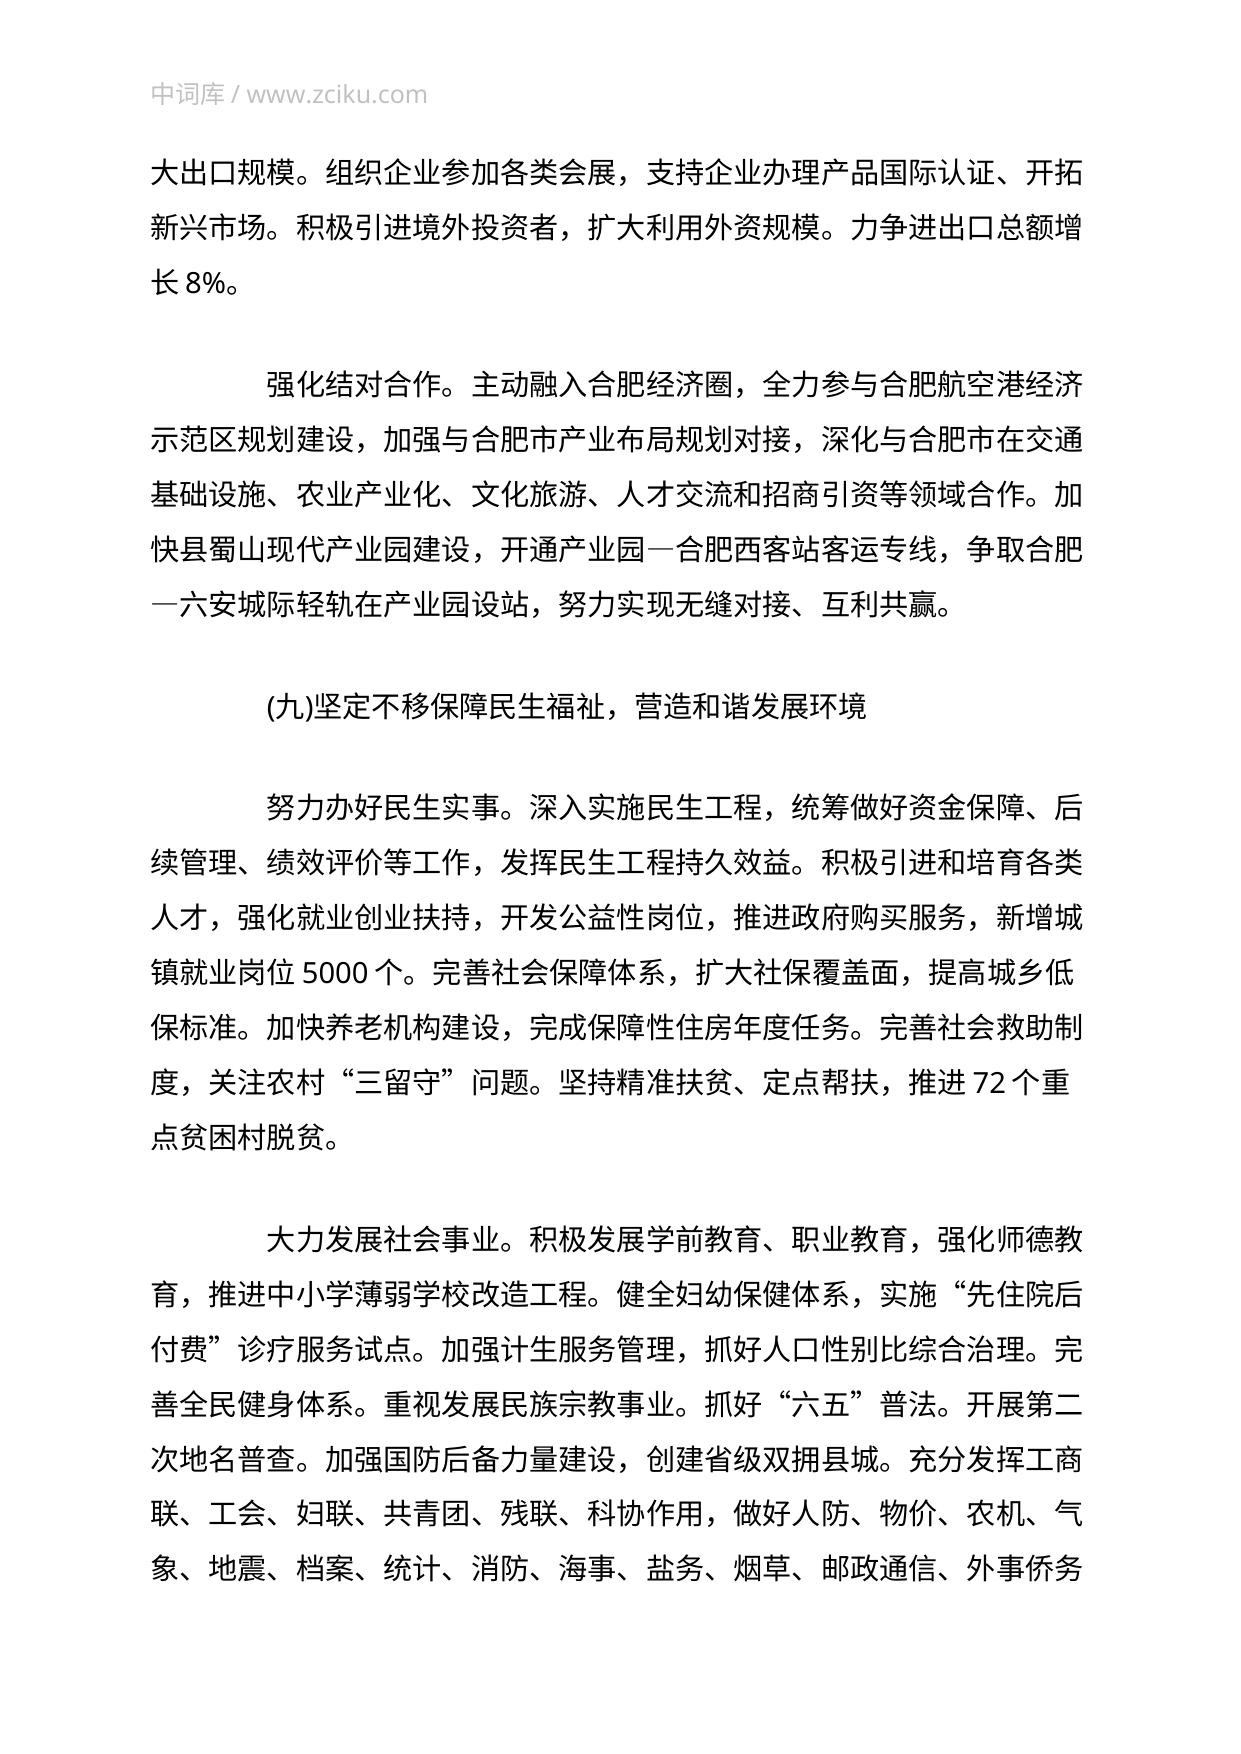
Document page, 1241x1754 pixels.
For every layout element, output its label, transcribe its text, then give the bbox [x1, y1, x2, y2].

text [150, 150, 1090, 302]
text 努力办好民生实事。深入实施民生工程，统筹做好资金保障、后续管理、绩效评价等工作，发挥民生工程持久效益。积极引进和培育各类人才，强化就业创业扶持，开发公益性岗位，推进政府购买服务，新增城镇就业岗位5000个。完善社会保障体系，扩大社保覆盖面，提高城乡低保标准。加快养老机构建设，完成保障性住房年度任务。完善社会救助制度，关注农村“三留守”问题。坚持精准扶贫、定点帮扶，推进72个重点贫困村脱贫。 [150, 785, 1090, 1157]
text (九)坚定不移保障民生福祉，营造和谐发展环境 [150, 683, 1090, 726]
text 强化结对合作。主动融入合肥经济圈，全力参与合肥航空港经济示范区规划建设，加强与合肥市产业布局规划对接，深化与合肥市在交通基础设施、农业产业化、文化旅游、人才交流和招商引资等领域合作。加快县蜀山现代产业园建设，开通产业园—合肥西客站客运专线，争取合肥—六安城际轻轨在产业园设站，努力实现无缝对接、互利共赢。 [150, 362, 1090, 624]
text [150, 1216, 1090, 1588]
